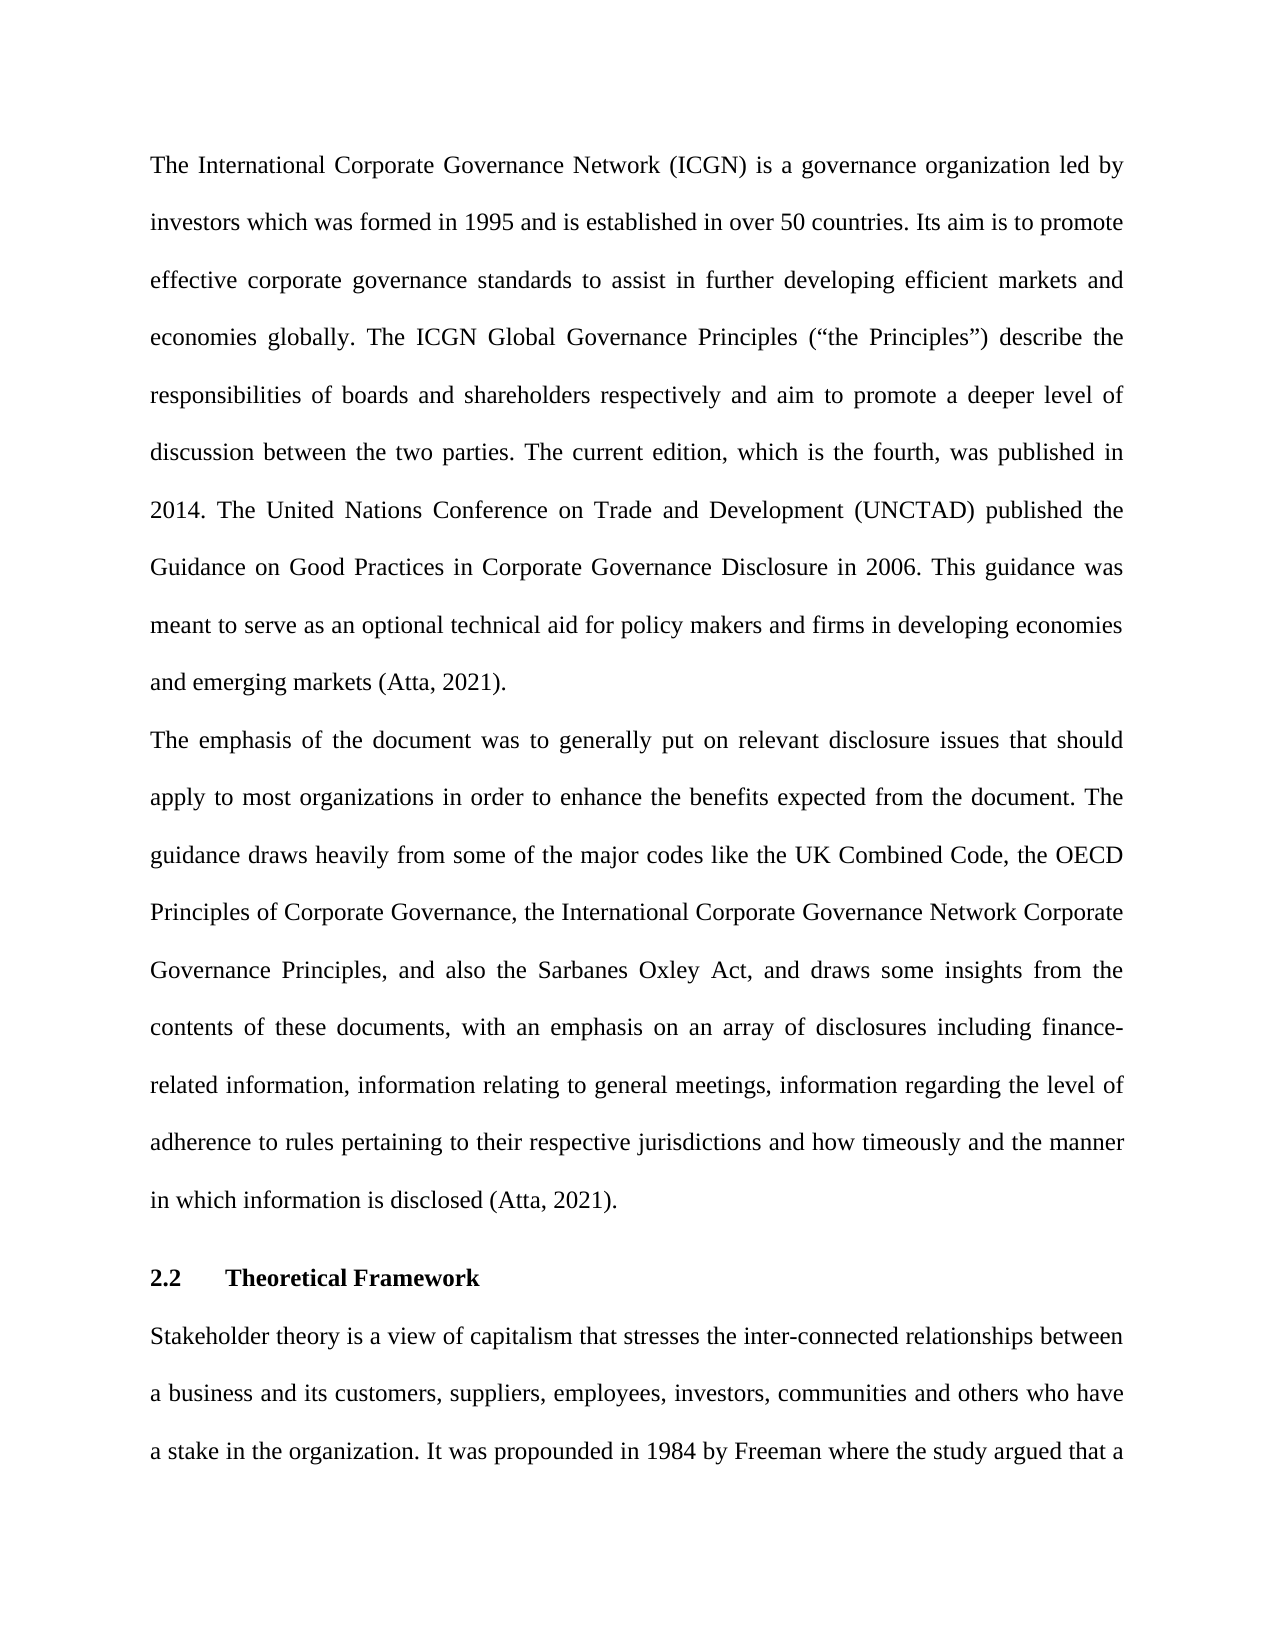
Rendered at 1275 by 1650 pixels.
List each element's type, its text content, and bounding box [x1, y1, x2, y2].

text The International Corporate Governance Network (ICGN) is a governance organization led by investors which was formed in 1995 and is established in over 50 countries. Its aim is to promote effective corporate governance standards to assist in further developing efficient markets and economies globally. The ICGN Global Governance Principles (“the Principles”) describe the responsibilities of boards and shareholders respectively and aim to promote a deeper level of discussion between the two parties. The current edition, which is the fourth, was published in 2014. The United Nations Conference on Trade and Development (UNCTAD) published the Guidance on Good Practices in Corporate Governance Disclosure in 2006. This guidance was meant to serve as an optional technical aid for policy makers and firms in developing economies and emerging markets (Atta, 2021). [150, 150, 1125, 696]
text 2.2 Theoretical Framework [150, 1263, 1125, 1292]
text The emphasis of the document was to generally put on relevant disclosure issues that should apply to most organizations in order to enhance the benefits expected from the document. The guidance draws heavily from some of the major codes like the UK Combined Code, the OECD Principles of Corporate Governance, the International Corporate Governance Network Corporate Governance Principles, and also the Sarbanes Oxley Act, and draws some insights from the contents of these documents, with an emphasis on an array of disclosures including finance-related information, information relating to general meetings, information regarding the level of adherence to rules pertaining to their respective jurisdictions and how timeously and the manner in which information is disclosed (Atta, 2021). [150, 725, 1125, 1214]
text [150, 1321, 1125, 1464]
